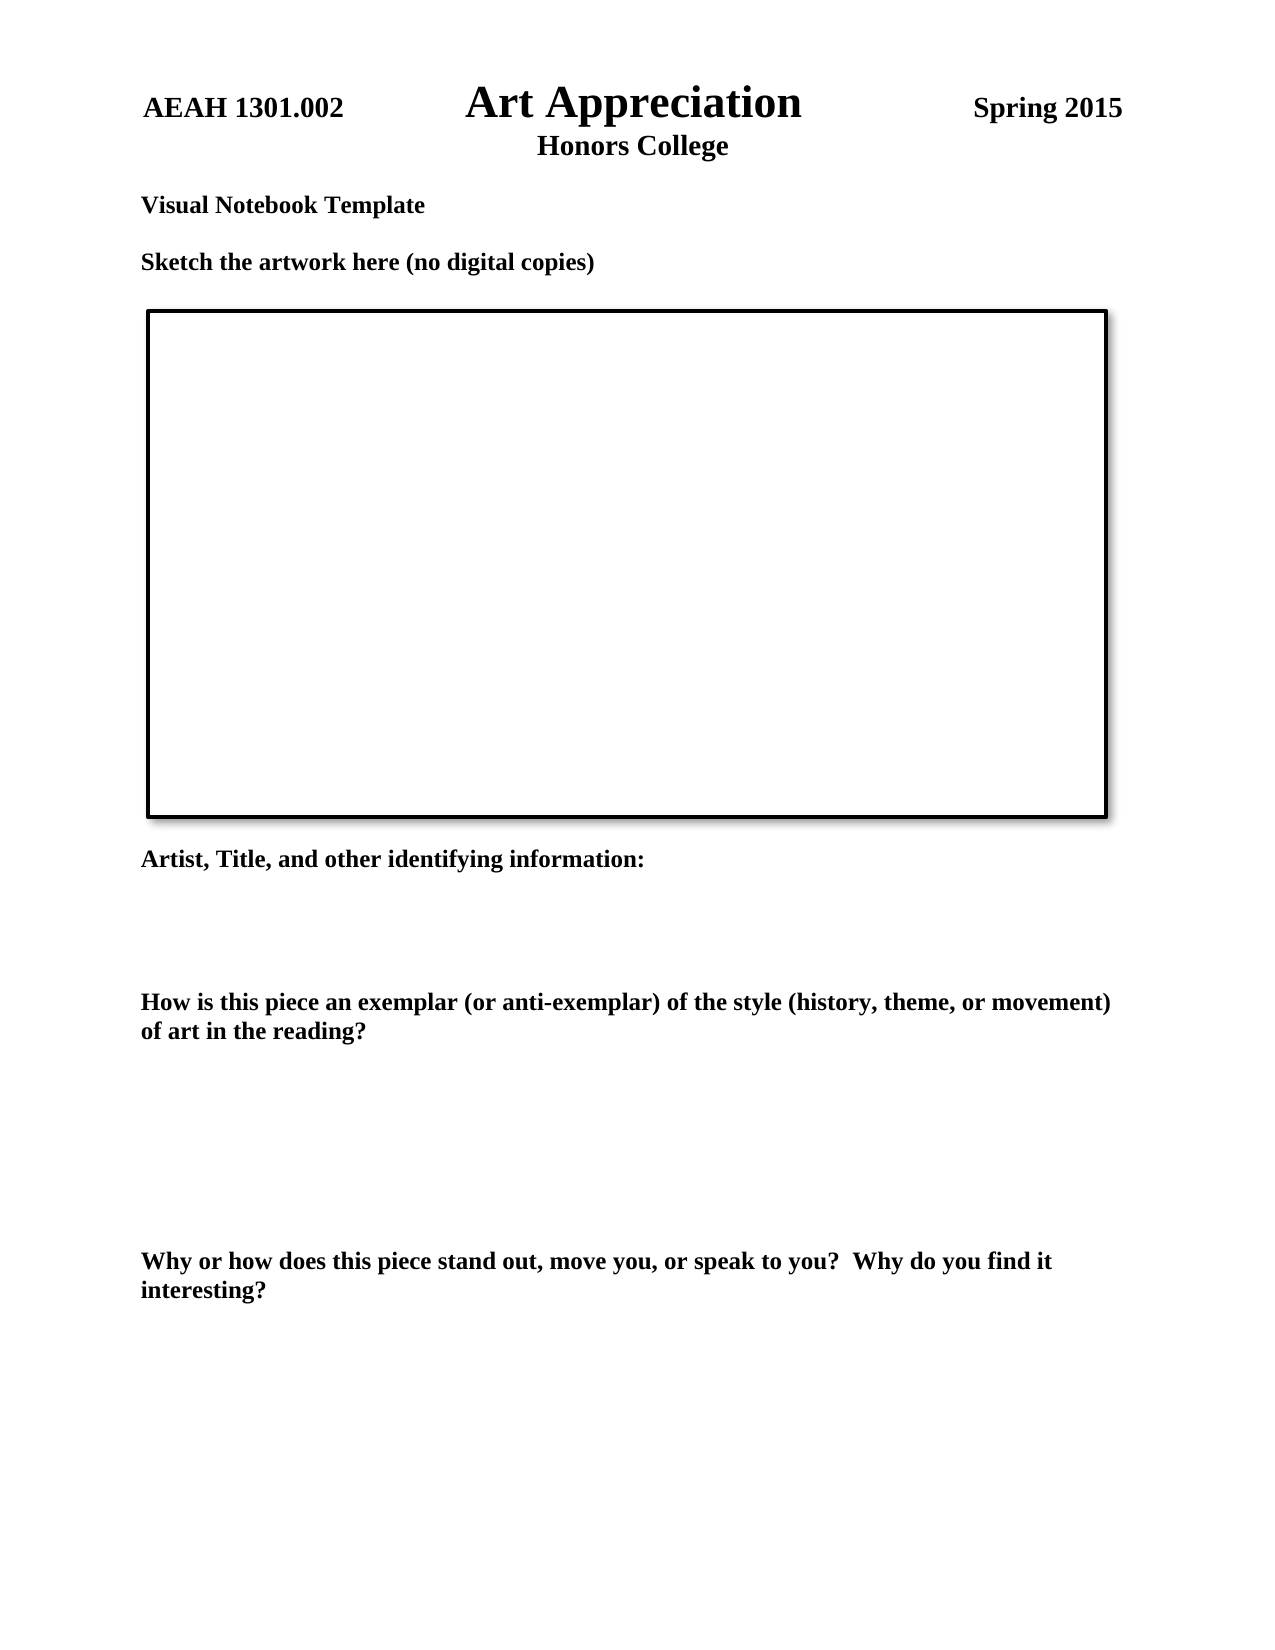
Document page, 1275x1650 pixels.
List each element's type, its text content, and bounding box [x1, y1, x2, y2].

text Visual Notebook Template [141, 190, 1125, 219]
text Sketch the artwork here (no digital copies) [141, 247, 1125, 276]
text Artist, Title, and other identifying information: [141, 276, 1125, 872]
text Why or how does this piece stand out, move you, or speak to you? Why do you find it interesting? [141, 1246, 1125, 1304]
text How is this piece an exemplar (or anti-exemplar) of the style (history, theme, or movement) of art in the reading? [141, 987, 1125, 1045]
